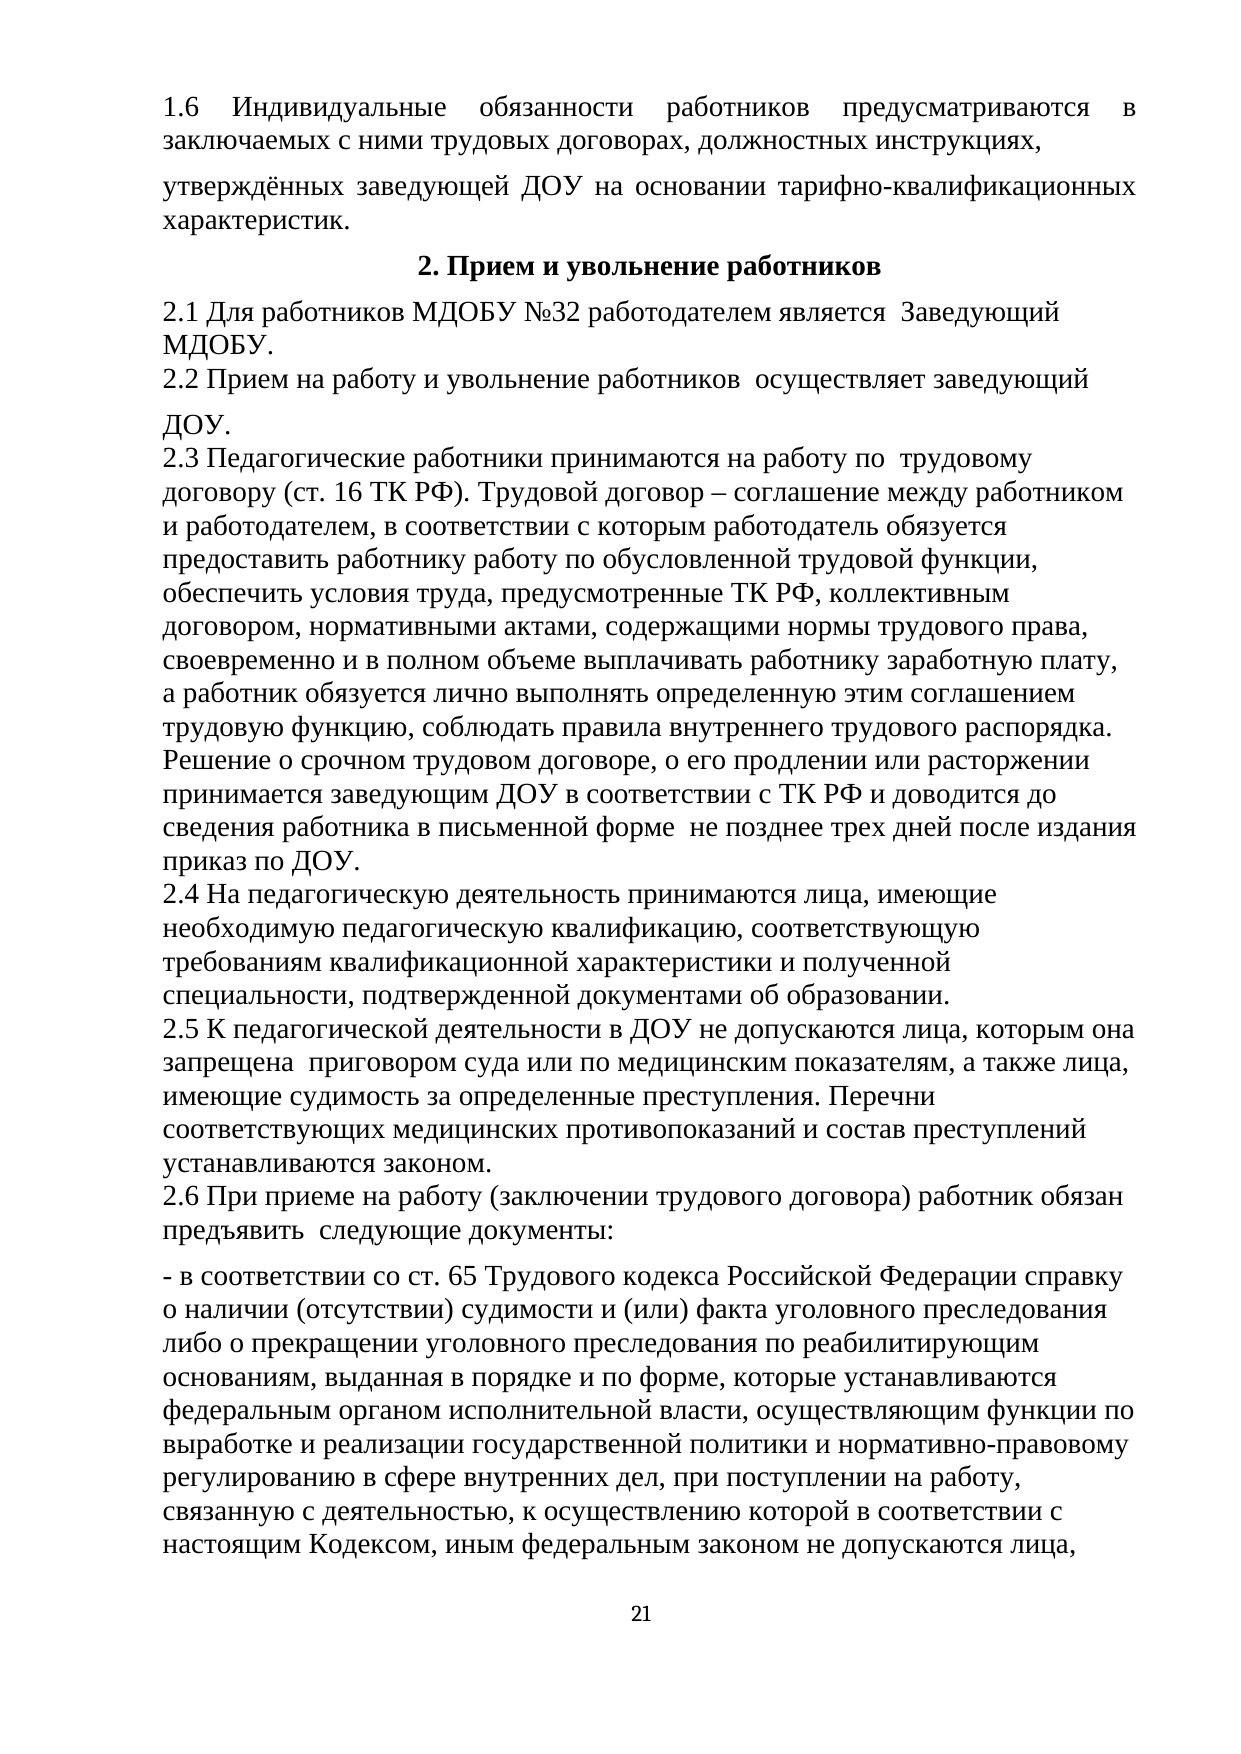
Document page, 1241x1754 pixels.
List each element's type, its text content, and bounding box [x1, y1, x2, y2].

text 1.6 Индивидуальные обязанности работников предусматриваются в заключаемых с ними трудовых договорах, должностных инструкциях, [162, 89, 1137, 156]
text 2. Прием и увольнение работников [162, 248, 1137, 281]
text ДОУ. 2.3 Педагогические работники принимаются на работу по трудовому договору (ст. 16 ТК РФ). Трудовой договор – соглашение между работником и работодателем, в соответствии с которым работодатель обязуется предоставить работнику работу по обусловленной трудовой функции, обеспечить условия труда, предусмотренные ТК РФ, коллективным договором, нормативными актами, содержащими нормы трудового права, своевременно и в полном объеме выплачивать работнику заработную плату, а работник обязуется лично выполнять определенную этим соглашением трудовую функцию, соблюдать правила внутреннего трудового распорядка. Решение о срочном трудовом договоре, о его продлении или расторжении принимается заведующим ДОУ в соответствии с ТК РФ и доводится до сведения работника в письменной форме не позднее трех дней после издания приказ по ДОУ. 2.4 На педагогическую деятельность принимаются лица, имеющие необходимую педагогическую квалификацию, соответствующую требованиям квалификационной характеристики и полученной специальности, подтвержденной документами об образовании. 2.5 К педагогической деятельности в ДОУ не допускаются лица, которым она запрещена приговором суда или по медицинским показателям, а также лица, имеющие судимость за определенные преступления. Перечни соответствующих медицинских противопоказаний и состав преступлений устанавливаются законом. 2.6 При приеме на работу (заключении трудового договора) работник обязан предъявить следующие документы: [162, 407, 1137, 1246]
text 2.1 Для работников МДОБУ №32 работодателем является Заведующий МДОБУ. 2.2 Прием на работу и увольнение работников осуществляет заведующий [162, 294, 1137, 394]
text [162, 1258, 1137, 1560]
text утверждённых заведующей ДОУ на основании тарифно-квалификационных характеристик. [162, 168, 1137, 235]
